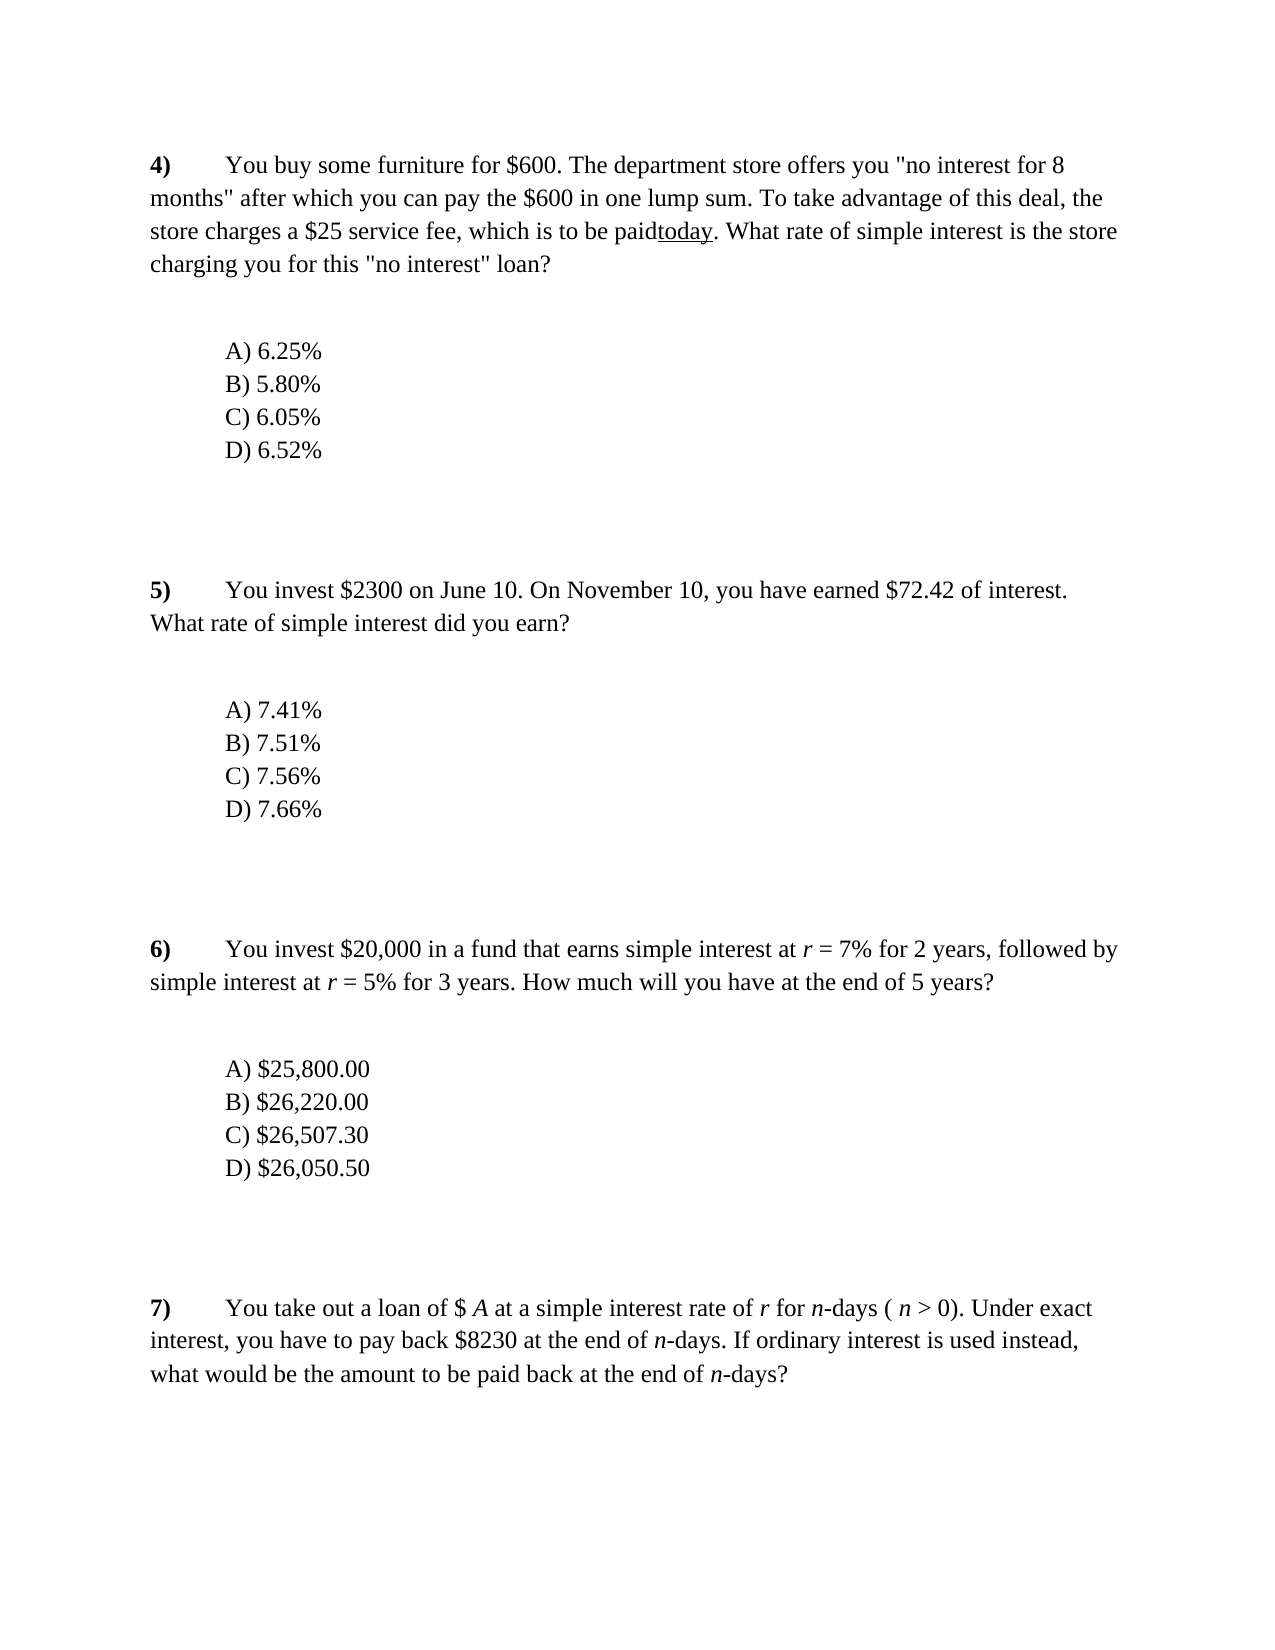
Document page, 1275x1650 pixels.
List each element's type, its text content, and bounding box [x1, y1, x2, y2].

text A) 6.25% B) 5.80% C) 6.05% D) 6.52% [150, 303, 1125, 497]
text 7) You take out a loan of $ A at a simple interest rate of r for n-days ( n > 0). Under exact interest, you have to pay back $8230 at the end of n-days. If ordinary interest is used instead, what would be the amount to be paid back at the end of n-days? [150, 1293, 1125, 1387]
text 6) You invest $20,000 in a fund that earns simple interest at r = 7% for 2 years, followed by simple interest at r = 5% for 3 years. How much will you have at the end of 5 years? [150, 934, 1125, 996]
text A) 7.41% B) 7.51% C) 7.56% D) 7.66% [150, 662, 1125, 856]
text 4) You buy some furniture for $600. The department store offers you "no interest for 8 months" after which you can pay the $600 in one lump sum. To take advantage of this deal, the store charges a $25 service fee, which is to be paidtoday. What rate of simple interest is the store charging you for this "no interest" loan? [150, 150, 1125, 278]
text 5) You invest $2300 on June 10. On November 10, you have earned $72.42 of interest. What rate of simple interest did you earn? [150, 575, 1125, 637]
text A) $25,800.00 B) $26,220.00 C) $26,507.30 D) $26,050.50 [150, 1021, 1125, 1214]
